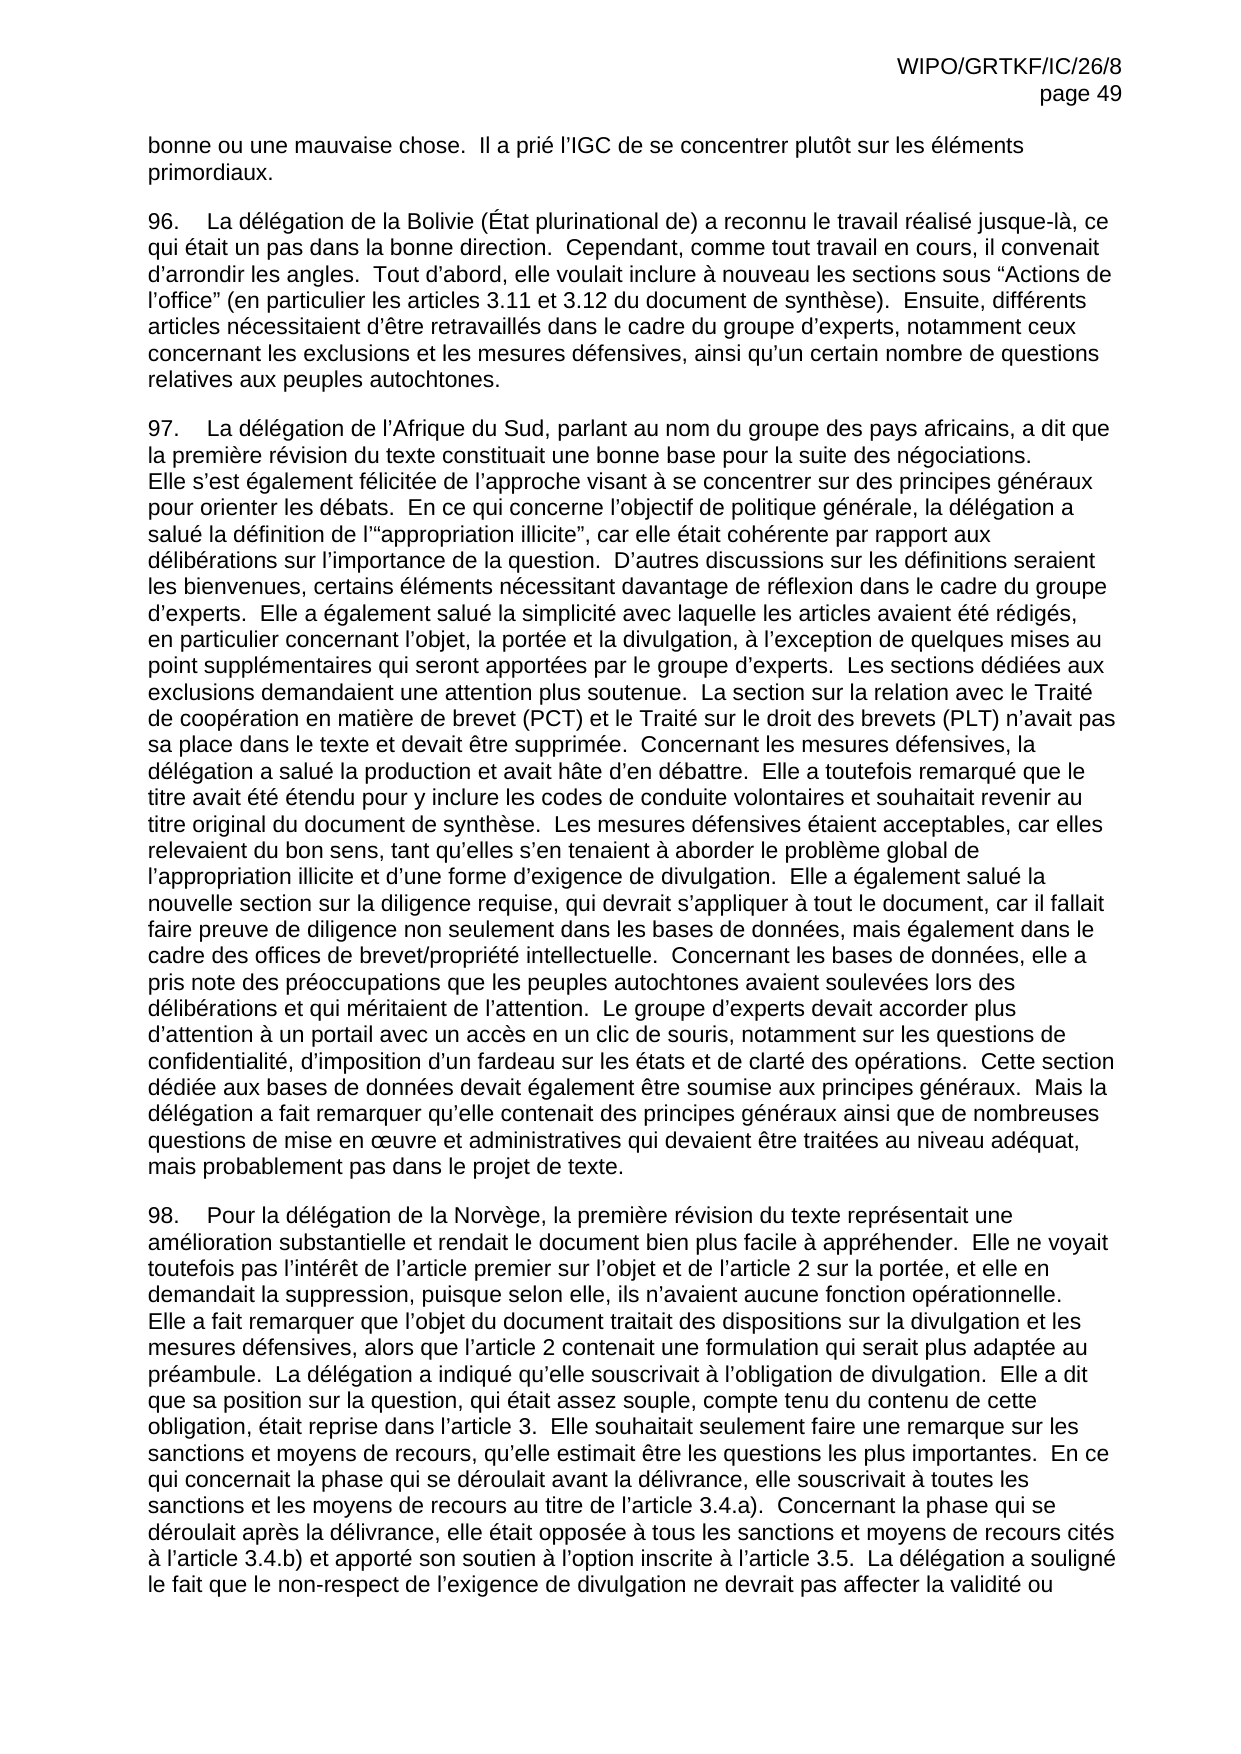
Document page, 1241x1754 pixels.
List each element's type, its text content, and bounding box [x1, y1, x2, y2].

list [148, 132, 1122, 185]
list La délégation de l’Afrique du Sud, parlant au nom du groupe des pays africains, a dit que la première révision du texte constituait une bonne base pour la suite des négociations. Elle s’est également félicitée de l’approche visant à se concentrer sur des principes généraux pour orienter les débats. En ce qui concerne l’objectif de politique générale, la délégation a salué la définition de l’“appropriation illicite”, car elle était cohérente par rapport aux délibérations sur l’importance de la question. D’autres discussions sur les définitions seraient les bienvenues, certains éléments nécessitant davantage de réflexion dans le cadre du groupe d’experts. Elle a également salué la simplicité avec laquelle les articles avaient été rédigés, en particulier concernant l’objet, la portée et la divulgation, à l’exception de quelques mises au point supplémentaires qui seront apportées par le groupe d’experts. Les sections dédiées aux exclusions demandaient une attention plus soutenue. La section sur la relation avec le Traité de coopération en matière de brevet (PCT) et le Traité sur le droit des brevets (PLT) n’avait pas sa place dans le texte et devait être supprimée. Concernant les mesures défensives, la délégation a salué la production et avait hâte d’en débattre. Elle a toutefois remarqué que le titre avait été étendu pour y inclure les codes de conduite volontaires et souhaitait revenir au titre original du document de synthèse. Les mesures défensives étaient acceptables, car elles relevaient du bon sens, tant qu’elles s’en tenaient à aborder le problème global de l’appropriation illicite et d’une forme d’exigence de divulgation. Elle a également salué la nouvelle section sur la diligence requise, qui devrait s’appliquer à tout le document, car il fallait faire preuve de diligence non seulement dans les bases de données, mais également dans le cadre des offices de brevet/propriété intellectuelle. Concernant les bases de données, elle a pris note des préoccupations que les peuples autochtones avaient soulevées lors des délibérations et qui méritaient de l’attention. Le groupe d’experts devait accorder plus d’attention à un portail avec un accès en un clic de souris, notamment sur les questions de confidentialité, d’imposition d’un fardeau sur les états et de clarté des opérations. Cette section dédiée aux bases de données devait également être soumise aux principes généraux. Mais la délégation a fait remarquer qu’elle contenait des principes généraux ainsi que de nombreuses questions de mise en œuvre et administratives qui devaient être traitées au niveau adéquat, mais probablement pas dans le projet de texte. [148, 415, 1122, 1179]
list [148, 1202, 1122, 1598]
list La délégation de la Bolivie (État plurinational de) a reconnu le travail réalisé jusque-là, ce qui était un pas dans la bonne direction. Cependant, comme tout travail en cours, il convenait d’arrondir les angles. Tout d’abord, elle voulait inclure à nouveau les sections sous “Actions de l’office” (en particulier les articles 3.11 et 3.12 du document de synthèse). Ensuite, différents articles nécessitaient d’être retravaillés dans le cadre du groupe d’experts, notamment ceux concernant les exclusions et les mesures défensives, ainsi qu’un certain nombre de questions relatives aux peuples autochtones. [148, 208, 1122, 392]
